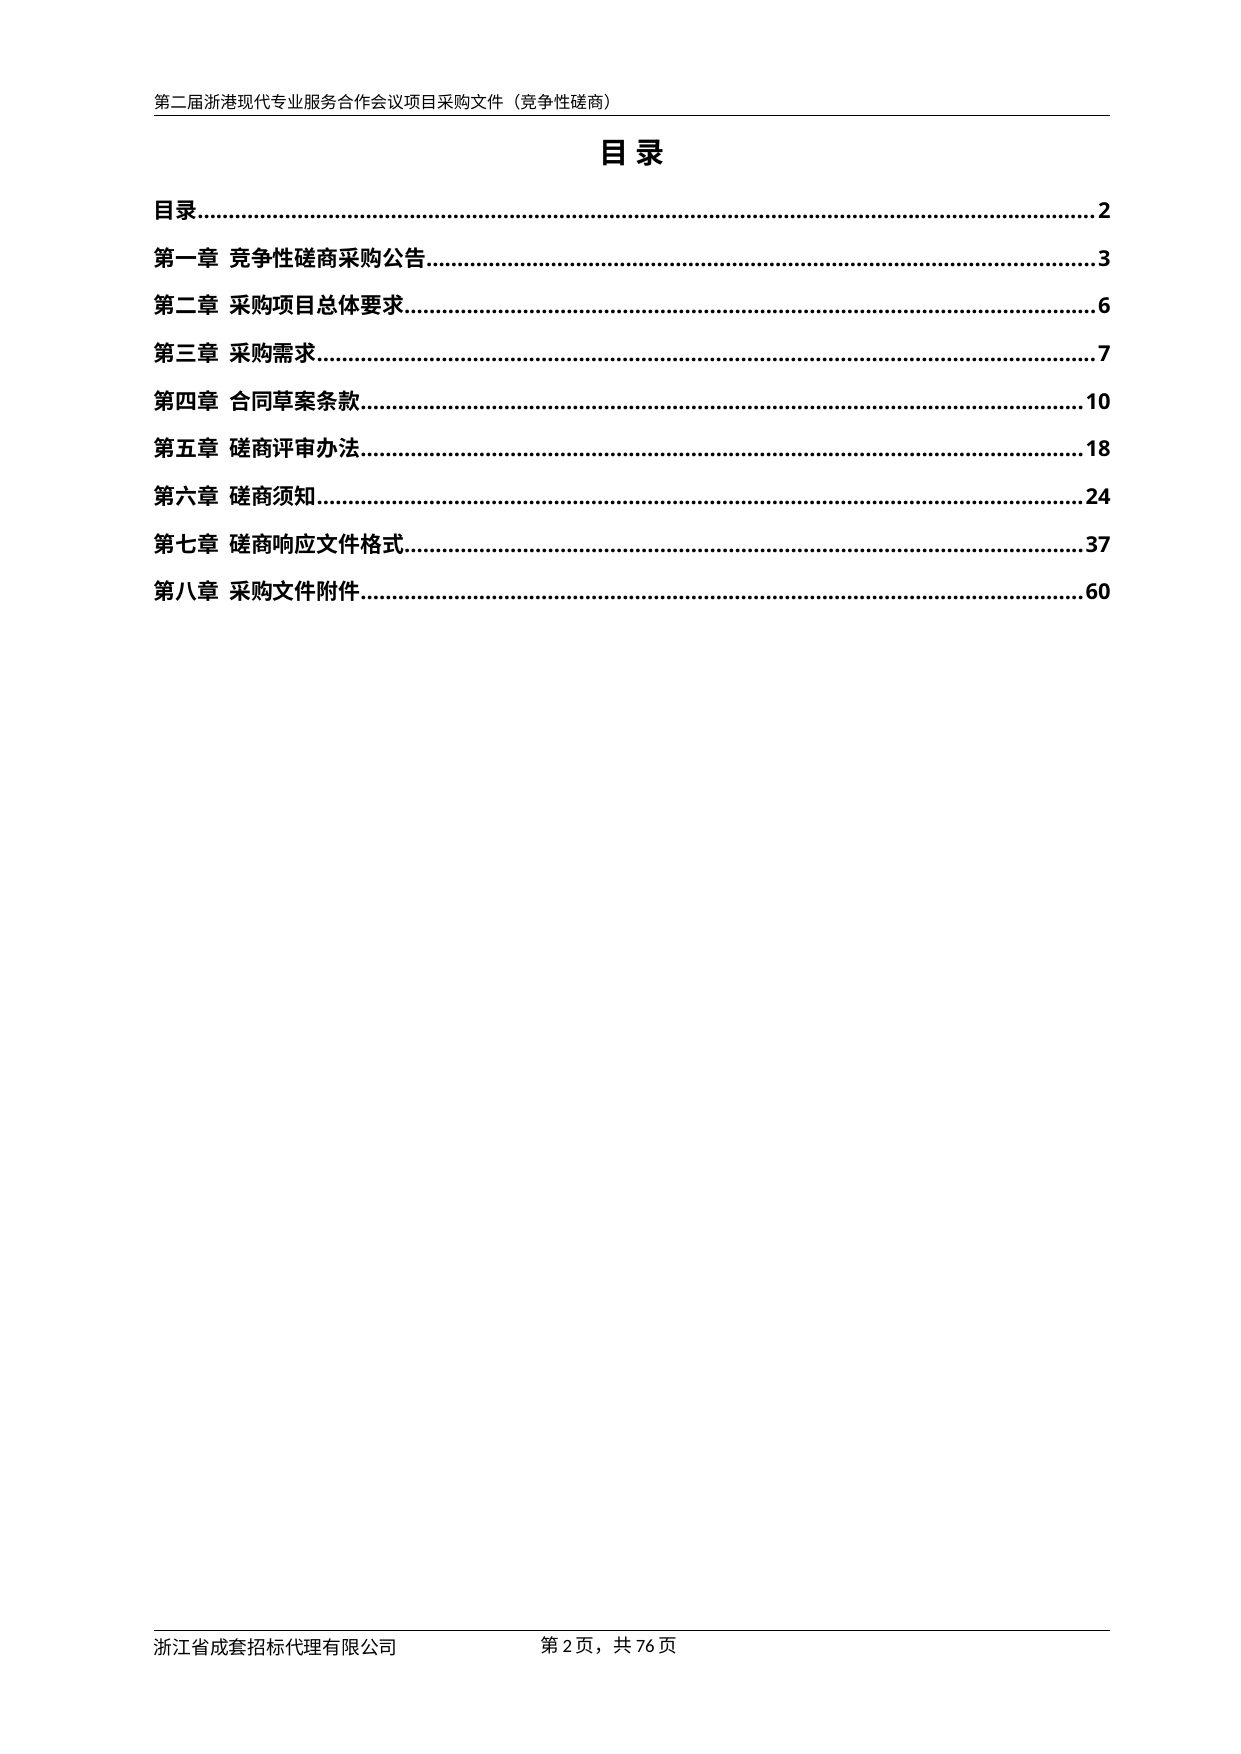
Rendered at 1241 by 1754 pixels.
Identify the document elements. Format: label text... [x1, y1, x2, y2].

text 第三章 采购需求 7 [153, 336, 1110, 368]
text 第四章 合同草案条款 10 [153, 384, 1110, 416]
text 第八章 采购文件附件 60 [153, 574, 1110, 606]
text 第七章 磋商响应文件格式 37 [153, 527, 1110, 558]
text 第五章 磋商评审办法 18 [153, 431, 1110, 463]
text 目录 2 [153, 193, 1110, 225]
text 第一章 竞争性磋商采购公告 3 [153, 241, 1110, 273]
subtitle 目 录 [153, 130, 1110, 172]
text 第二章 采购项目总体要求 6 [153, 288, 1110, 320]
text 第六章 磋商须知 24 [153, 479, 1110, 511]
